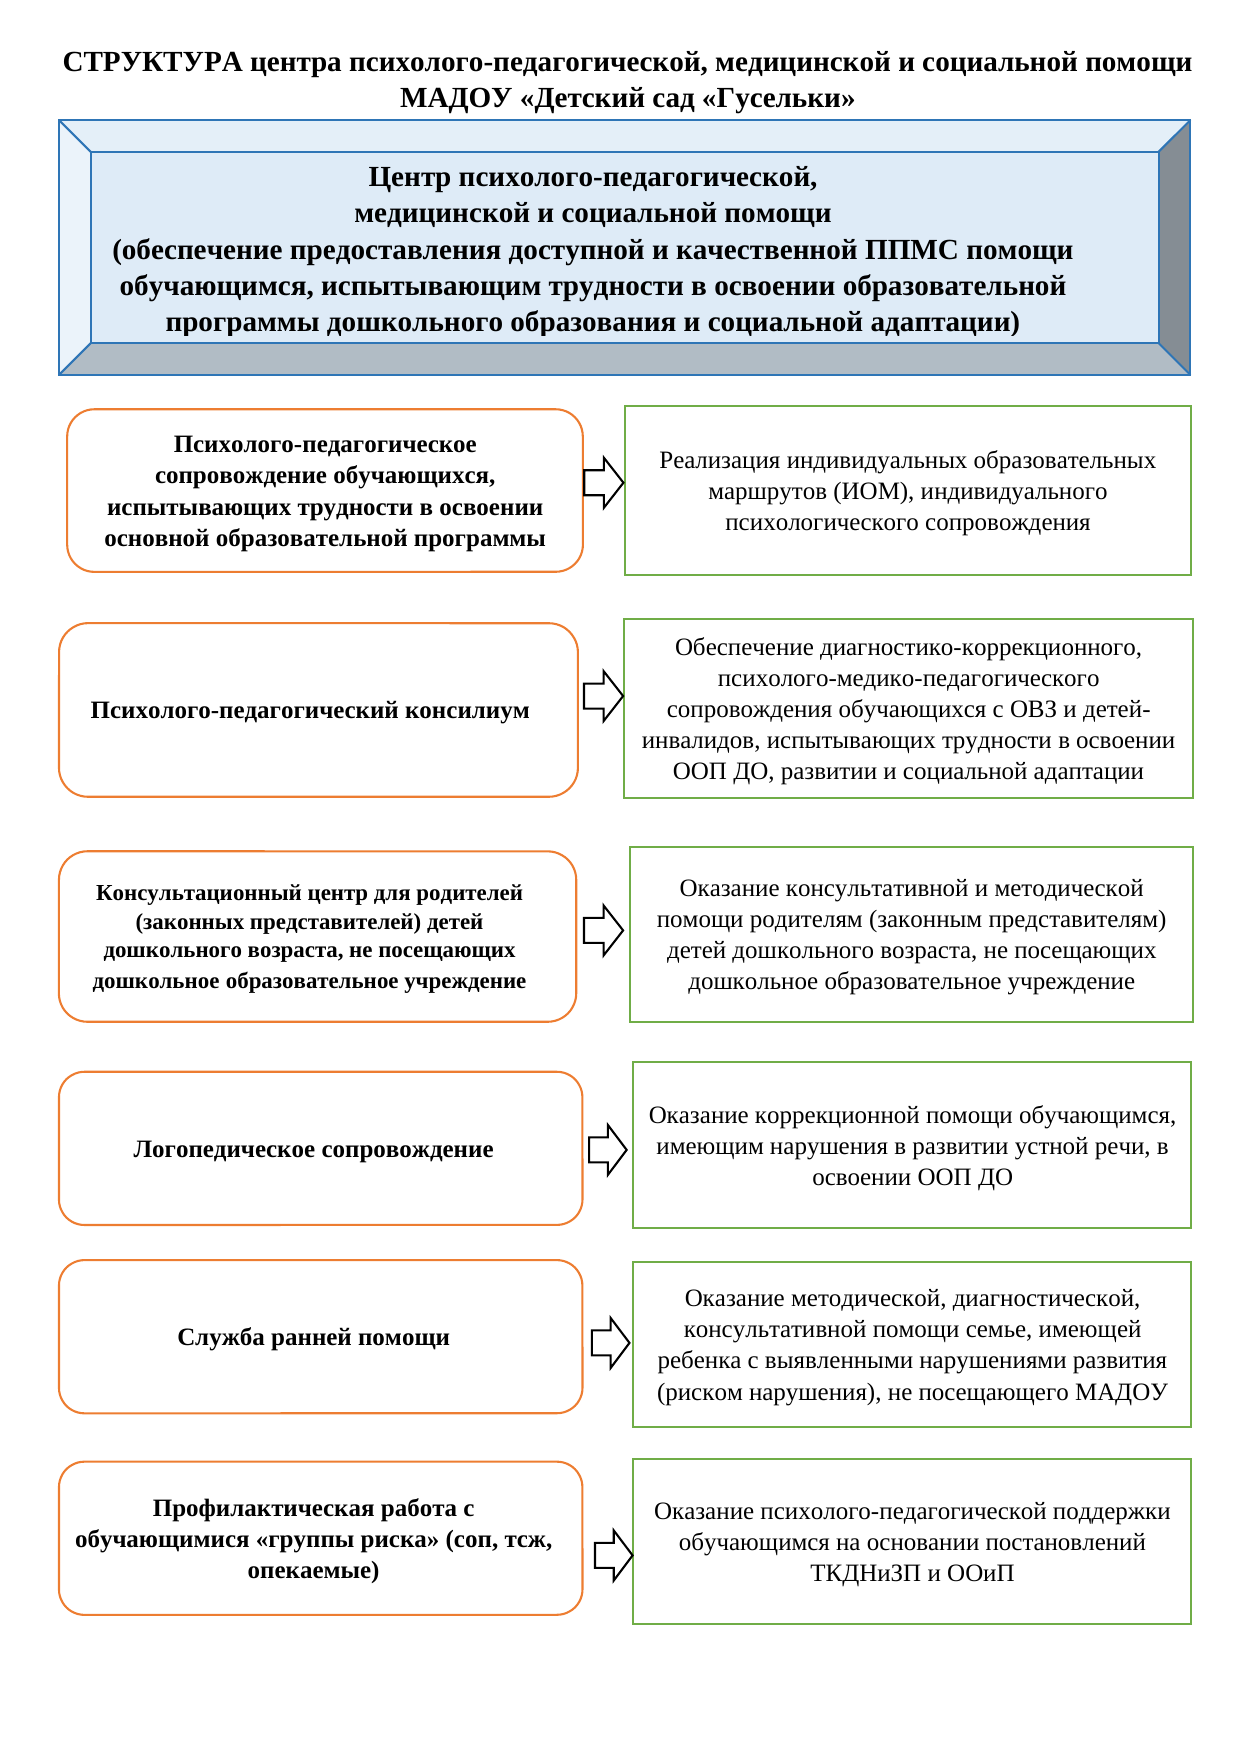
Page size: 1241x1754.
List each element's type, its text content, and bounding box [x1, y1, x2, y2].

text СТРУКТУРА центра психолого-педагогической, медицинской и социальной помощи [59, 44, 1196, 78]
text МАДОУ «Детский сад «Гусельки» [59, 81, 1196, 114]
